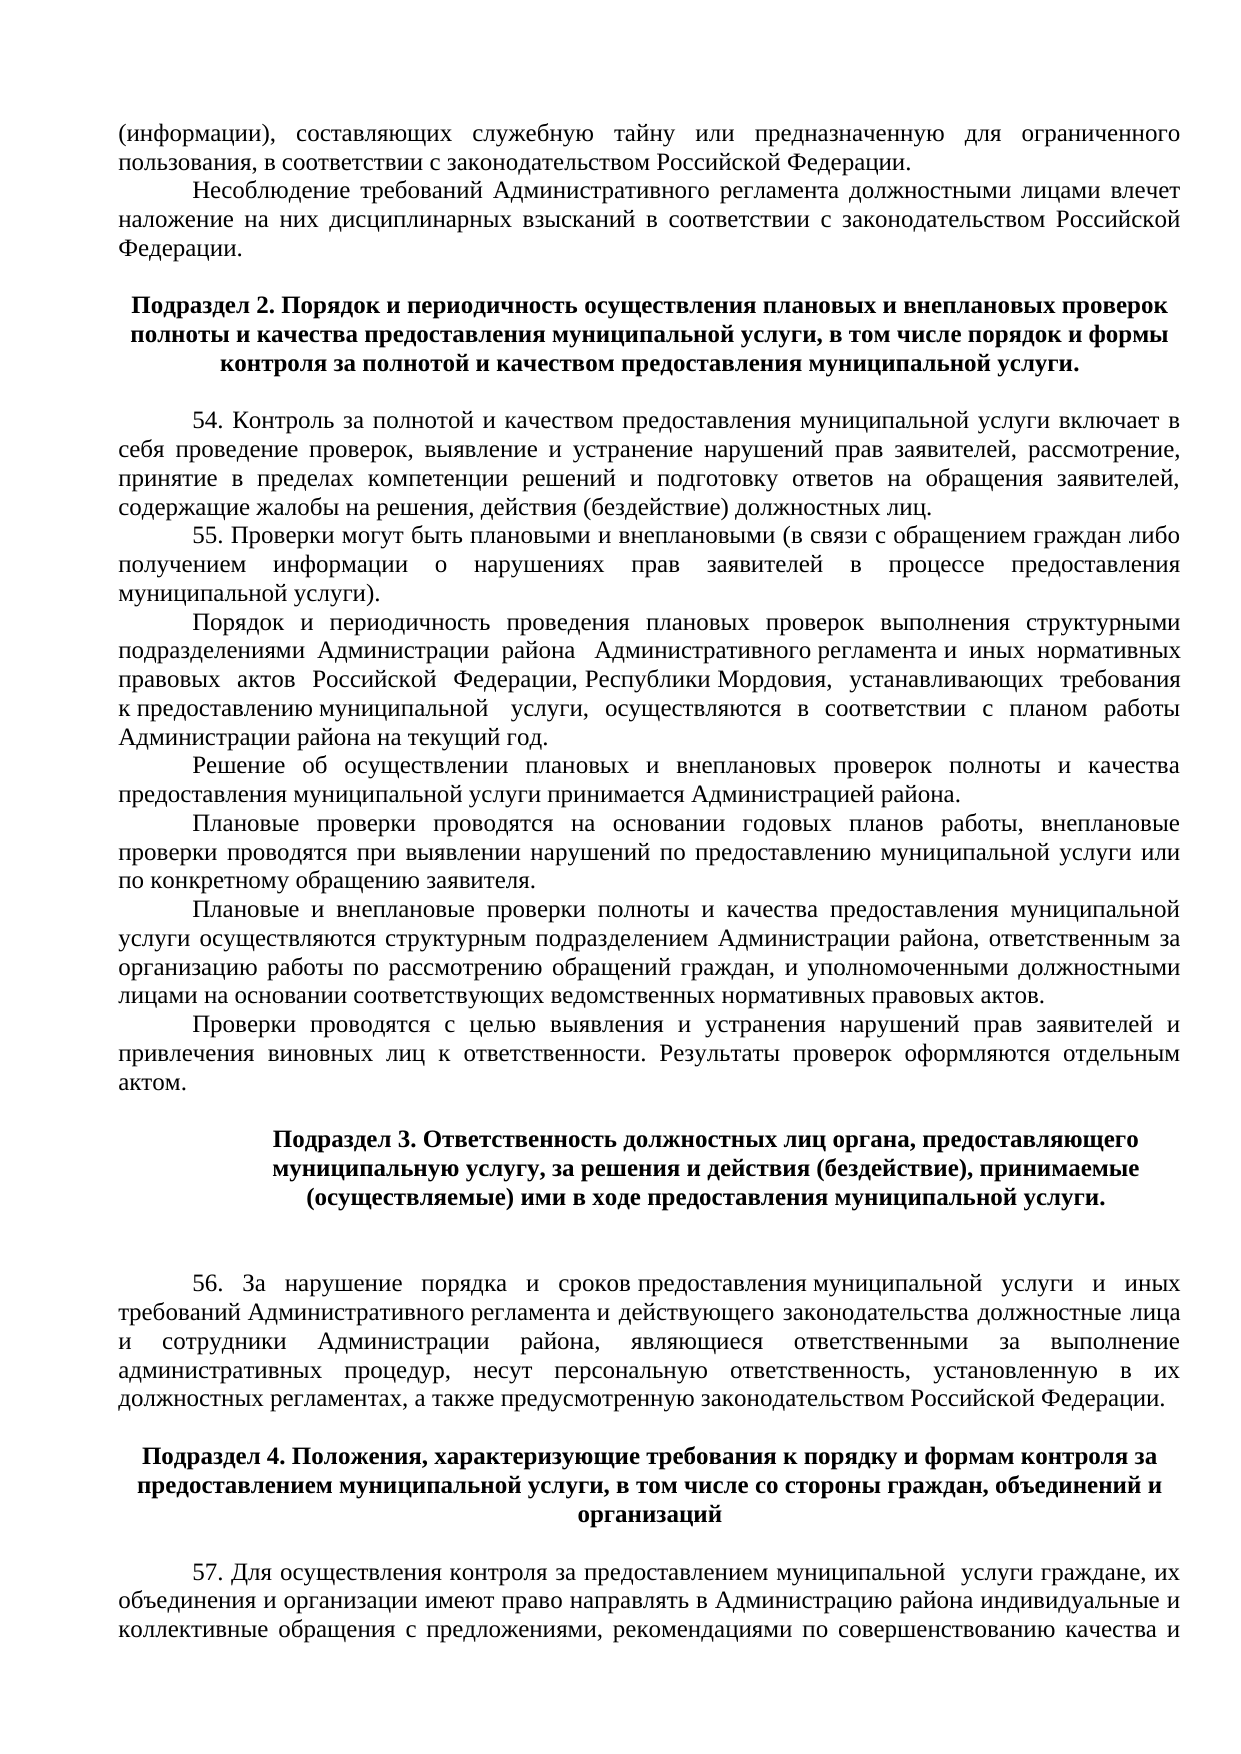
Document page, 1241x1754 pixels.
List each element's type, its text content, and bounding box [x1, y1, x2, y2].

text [118, 118, 1181, 176]
text 54. Контроль за полнотой и качеством предоставления муниципальной услуги включает в себя проведение проверок, выявление и устранение нарушений прав заявителей, рассмотрение, принятие в пределах компетенции решений и подготовку ответов на обращения заявителей, содержащие жалобы на решения, действия (бездействие) должностных лиц. [118, 406, 1181, 521]
text Порядок и периодичность проведения плановых проверок выполнения структурными подразделениями Администрации района Административного регламента и иных нормативных правовых актов Российской Федерации, Республики Мордовия, устанавливающих требования к предоставлению муниципальной услуги, осуществляются в соответствии с планом работы Администрации района на текущий год. [118, 607, 1181, 751]
text Плановые и внеплановые проверки полноты и качества предоставления муниципальной услуги осуществляются структурным подразделением Администрации района, ответственным за организацию работы по рассмотрению обращений граждан, и уполномоченными должностными лицами на основании соответствующих ведомственных нормативных правовых актов. [118, 894, 1181, 1009]
text Несоблюдение требований Административного регламента должностными лицами влечет наложение на них дисциплинарных взысканий в соответствии с законодательством Российской Федерации. [118, 176, 1181, 262]
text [118, 1557, 1181, 1643]
text 55. Проверки могут быть плановыми и внеплановыми (в связи с обращением граждан либо получением информации о нарушениях прав заявителей в процессе предоставления муниципальной услуги). [118, 521, 1181, 607]
text Решение об осуществлении плановых и внеплановых проверок полноты и качества предоставления муниципальной услуги принимается Администрацией района. [118, 751, 1181, 808]
text Плановые проверки проводятся на основании годовых планов работы, внеплановые проверки проводятся при выявлении нарушений по предоставлению муниципальной услуги или по конкретному обращению заявителя. [118, 808, 1181, 894]
text Подраздел 4. Положения, характеризующие требования к порядку и формам контроля за предоставлением муниципальной услуги, в том числе со стороны граждан, объединений и организаций [118, 1441, 1181, 1528]
text 56. За нарушение порядка и сроков предоставления муниципальной услуги и иных требований Административного регламента и действующего законодательства должностные лица и сотрудники Администрации района, являющиеся ответственными за выполнение административных процедур, несут персональную ответственность, установленную в их должностных регламентах, а также предусмотренную законодательством Российской Федерации. [118, 1268, 1181, 1412]
text Подраздел 2. Порядок и периодичность осуществления плановых и внеплановых проверок полноты и качества предоставления муниципальной услуги, в том числе порядок и формы контроля за полнотой и качеством предоставления муниципальной услуги. [118, 291, 1181, 377]
text Проверки проводятся с целью выявления и устранения нарушений прав заявителей и привлечения виновных лиц к ответственности. Результаты проверок оформляются отдельным актом. [118, 1009, 1181, 1096]
text Подраздел 3. Ответственность должностных лиц органа, предоставляющего муниципальную услугу, за решения и действия (бездействие), принимаемые (осуществляемые) ими в ходе предоставления муниципальной услуги. [231, 1124, 1181, 1211]
